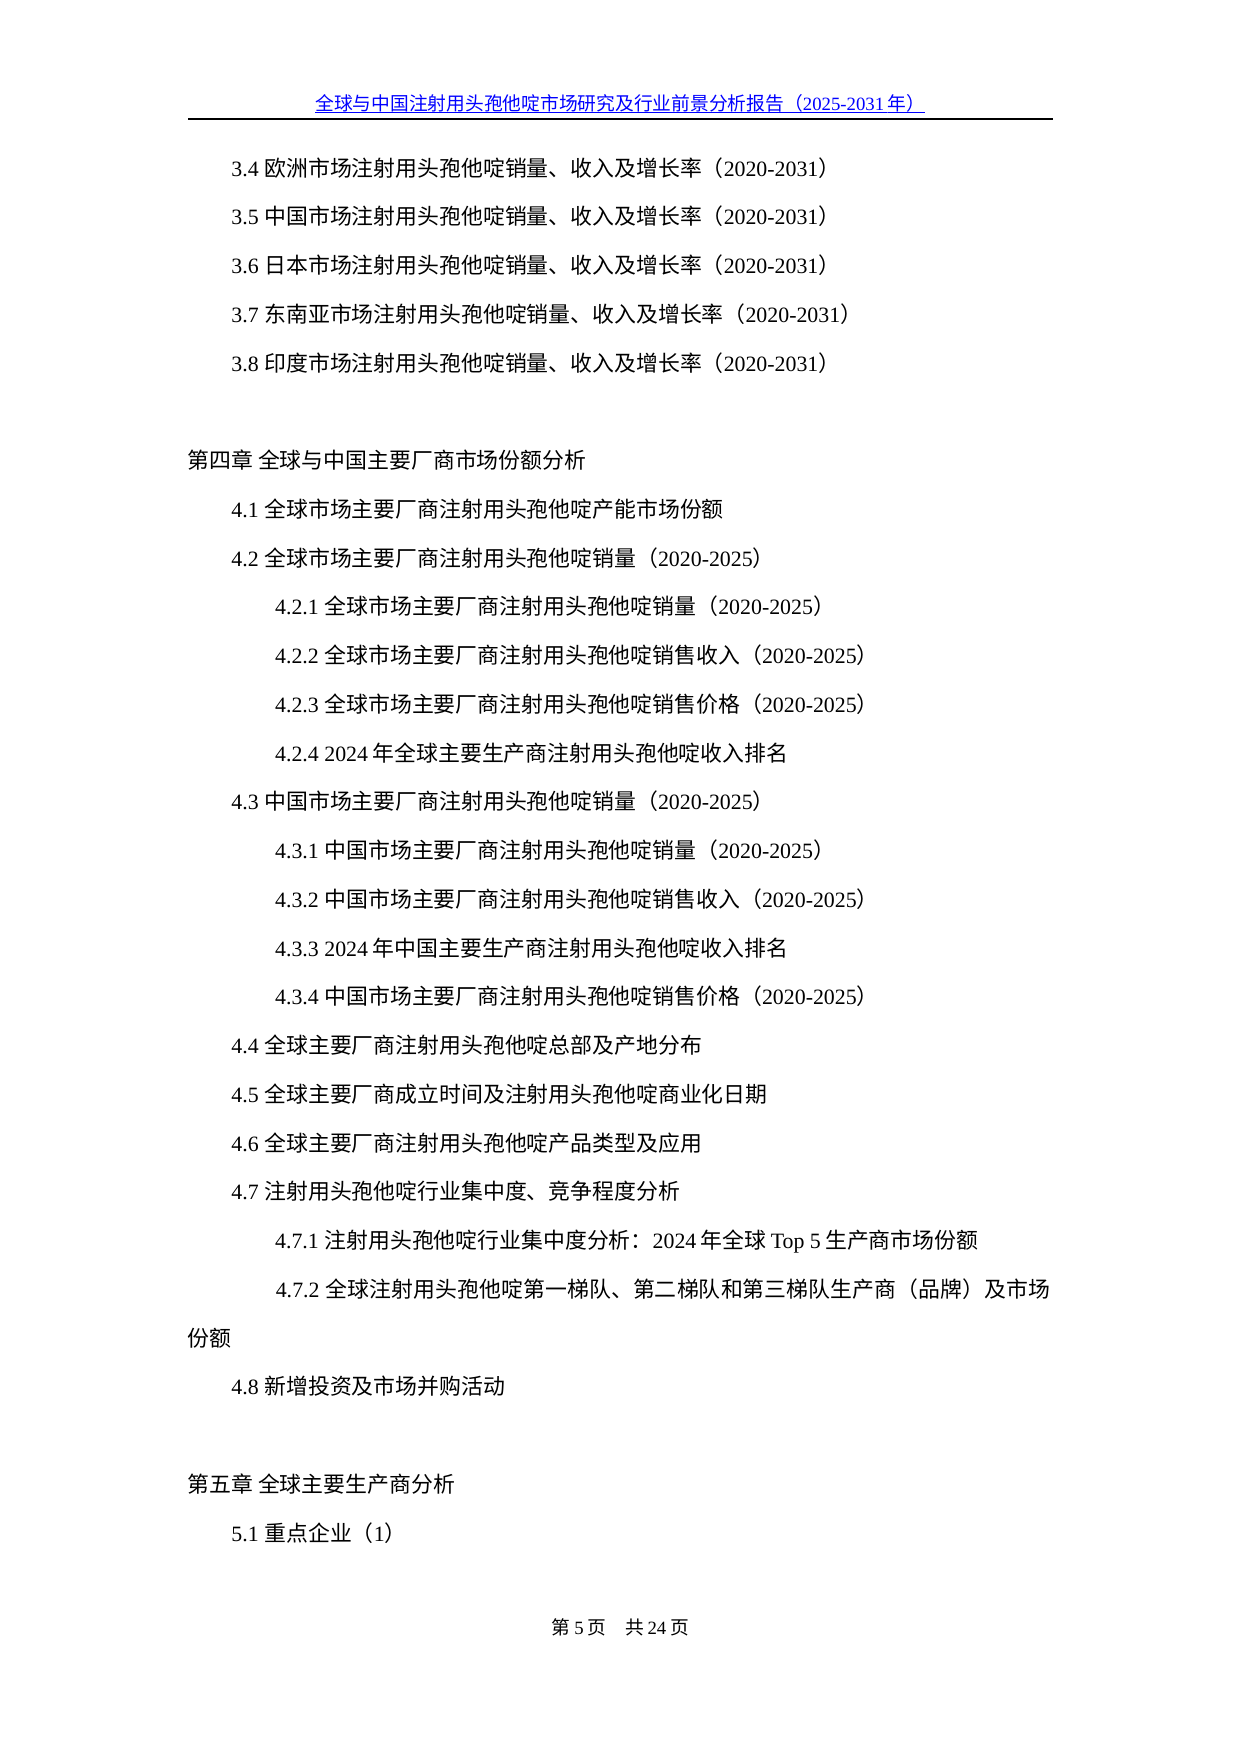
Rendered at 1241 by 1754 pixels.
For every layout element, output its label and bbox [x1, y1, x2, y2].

text [187, 150, 1053, 1548]
